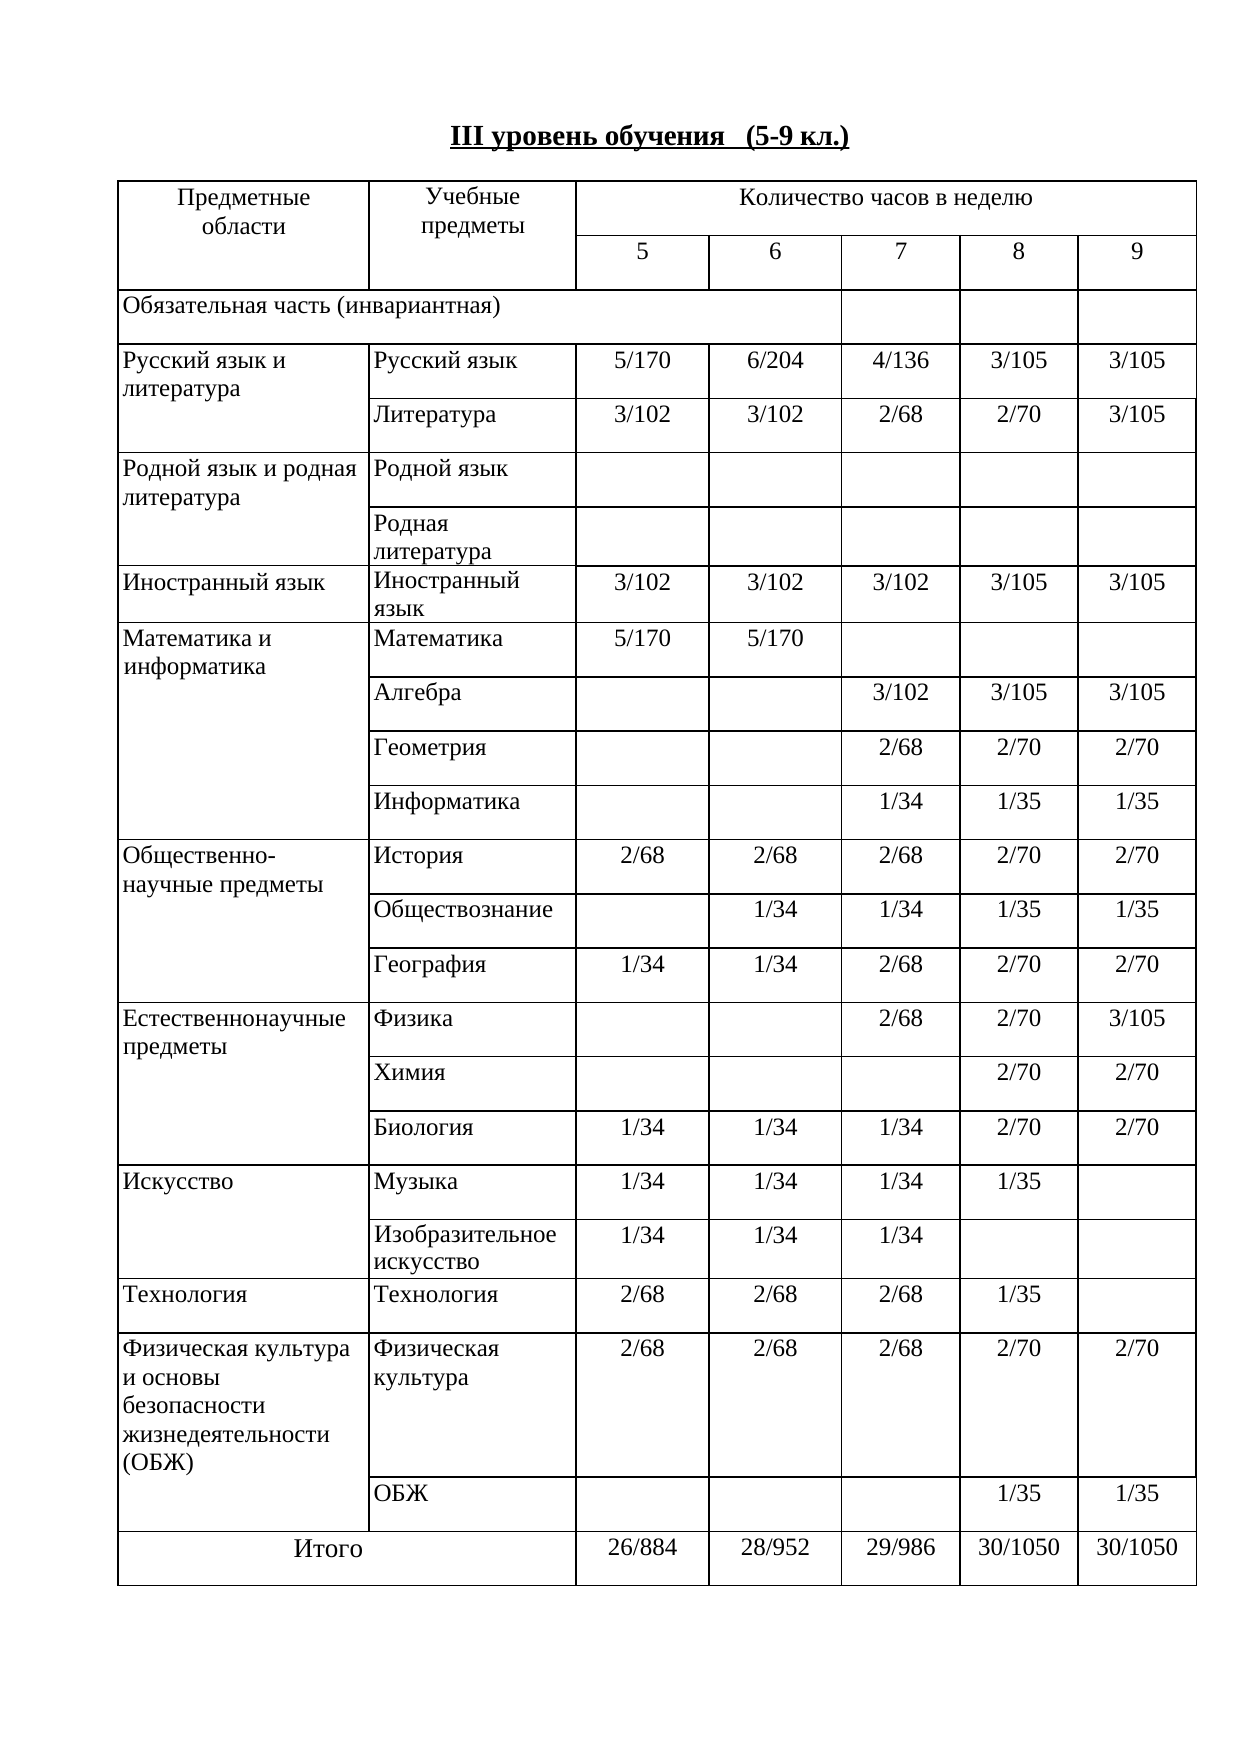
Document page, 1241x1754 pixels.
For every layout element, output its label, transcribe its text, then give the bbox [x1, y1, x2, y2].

table_cell 2/70 [961, 840, 1077, 893]
table_cell 5/170 [577, 345, 708, 397]
table_cell 2/68 [842, 732, 959, 784]
table_cell [1079, 623, 1195, 676]
table_cell [1079, 1279, 1195, 1332]
table_cell 28/952 [710, 1532, 841, 1585]
table_cell 1/34 [710, 1220, 841, 1278]
table_cell [577, 453, 708, 506]
table_cell 3/105 [961, 678, 1077, 730]
table_cell [842, 291, 959, 343]
table_cell 2/68 [842, 1279, 959, 1332]
table_cell 2/68 [842, 1334, 959, 1476]
table_cell Физическая культура [370, 1334, 575, 1476]
table_cell 2/70 [1079, 949, 1195, 1002]
table_cell 2/70 [1079, 732, 1195, 784]
table_cell 3/105 [1079, 567, 1195, 622]
table_cell 1/35 [961, 1478, 1077, 1531]
table_cell География [370, 949, 575, 1002]
table_cell [1079, 508, 1195, 565]
table_cell 8 [961, 236, 1077, 289]
table_cell [961, 508, 1077, 565]
table_cell [577, 895, 708, 947]
table_cell Алгебра [370, 678, 575, 730]
table_cell Музыка [370, 1166, 575, 1219]
table_cell 2/70 [1079, 1112, 1195, 1164]
table_cell [710, 453, 841, 506]
table_cell 2/70 [961, 1334, 1077, 1476]
table_cell 2/70 [1079, 1057, 1195, 1110]
table_cell [119, 1476, 368, 1531]
table_cell 3/105 [961, 567, 1077, 622]
table_cell Общественно-научные предметы [119, 840, 368, 1002]
table_cell [710, 508, 841, 565]
table_cell ОБЖ [370, 1478, 575, 1531]
table_cell [710, 1057, 841, 1110]
table_header Количество часов в неделю [577, 182, 1196, 235]
table_cell 2/68 [710, 1279, 841, 1332]
table_cell История [370, 840, 575, 893]
table_cell 1/35 [961, 1279, 1077, 1332]
table_cell 2/68 [710, 840, 841, 893]
table_cell 1/35 [961, 1166, 1077, 1219]
table_cell 3/102 [710, 399, 841, 452]
table_cell Родной язык и родная литература [119, 453, 368, 565]
table_cell 1/34 [577, 949, 708, 1002]
table_cell 1/35 [961, 786, 1077, 839]
table_cell 3/102 [577, 399, 708, 452]
table_cell 5/170 [577, 623, 708, 676]
table_cell [710, 786, 841, 839]
table_cell 2/68 [842, 840, 959, 893]
table_cell Математика и информатика [119, 623, 368, 839]
table_cell [961, 623, 1077, 676]
table_cell 1/34 [577, 1112, 708, 1164]
table_cell 2/70 [961, 399, 1077, 452]
table_cell [577, 1003, 708, 1056]
table_cell [710, 1003, 841, 1056]
table_header Предметные области [119, 182, 368, 289]
table_cell [842, 1478, 959, 1531]
table_cell [710, 678, 841, 730]
table_cell 2/68 [842, 1003, 959, 1056]
table_cell [710, 1478, 841, 1531]
table_cell Информатика [370, 786, 575, 839]
table_cell 2/70 [1079, 840, 1195, 893]
table_cell 2/68 [710, 1334, 841, 1476]
table_cell 2/70 [961, 949, 1077, 1002]
table_cell [577, 732, 708, 784]
table_cell 3/105 [961, 345, 1077, 397]
table_cell Итого [119, 1532, 575, 1585]
table_cell [1079, 291, 1196, 343]
table_cell 2/68 [577, 840, 708, 893]
table_cell 4/136 [842, 345, 959, 397]
table_cell Русский язык [370, 345, 575, 397]
table_cell Математика [370, 623, 575, 676]
table_cell Естественнонаучные предметы [119, 1003, 368, 1164]
table_cell 1/34 [842, 1166, 959, 1219]
table_cell 5/170 [710, 623, 841, 676]
table_cell [842, 453, 959, 506]
table_cell [1079, 453, 1195, 506]
table_cell Литература [370, 399, 575, 452]
table_cell 3/102 [842, 678, 959, 730]
table_cell 5 [577, 236, 708, 289]
table_cell 1/34 [577, 1220, 708, 1278]
table_cell 1/35 [1079, 786, 1195, 839]
table_cell 2/70 [961, 1057, 1077, 1110]
table_cell 1/34 [842, 895, 959, 947]
table_cell 1/34 [842, 1220, 959, 1278]
table_cell 1/34 [710, 1112, 841, 1164]
table_cell Обществознание [370, 895, 575, 947]
table_cell [961, 453, 1077, 506]
table_cell 6 [710, 236, 841, 289]
table_cell 2/68 [842, 949, 959, 1002]
table_cell [842, 1057, 959, 1110]
table_cell 3/102 [842, 567, 959, 622]
table_cell Обязательная часть (инвариантная) [119, 291, 841, 343]
table_cell [1079, 1166, 1195, 1219]
table_cell Физика [370, 1003, 575, 1056]
table_cell Изобразительное искусство [370, 1220, 575, 1278]
table_cell [710, 732, 841, 784]
table_cell [119, 1219, 368, 1278]
table_cell 2/68 [577, 1334, 708, 1476]
table_cell [577, 678, 708, 730]
table_cell [577, 786, 708, 839]
table_cell 3/102 [710, 567, 841, 622]
table_cell 3/102 [577, 567, 708, 622]
table_cell Иностранный язык [370, 566, 575, 622]
table_cell Технология [370, 1279, 575, 1332]
table_cell 1/34 [710, 895, 841, 947]
table_cell Технология [119, 1279, 368, 1332]
table_cell 1/34 [842, 786, 959, 839]
table_cell [842, 508, 959, 565]
table_cell 1/34 [710, 1166, 841, 1219]
table_cell 7 [842, 236, 959, 289]
table_cell Биология [370, 1112, 575, 1164]
table_cell Геометрия [370, 732, 575, 784]
table_cell 30/1050 [961, 1532, 1077, 1585]
table_cell [961, 1220, 1077, 1278]
table_cell 3/105 [1079, 678, 1195, 730]
table_cell 1/35 [961, 895, 1077, 947]
table_cell Русский язык и литература [119, 345, 368, 452]
table_cell 1/34 [710, 949, 841, 1002]
table_cell [577, 1478, 708, 1531]
table_cell 2/68 [577, 1279, 708, 1332]
table_cell [842, 623, 959, 676]
table_header Учебные предметы [370, 182, 575, 289]
table_cell Родная литература [370, 508, 575, 565]
table_cell 6/204 [710, 345, 841, 397]
table_cell 1/34 [577, 1166, 708, 1219]
table_cell 30/1050 [1079, 1532, 1196, 1585]
table_cell 3/105 [1079, 345, 1196, 397]
table_cell 2/70 [1079, 1334, 1195, 1476]
table_cell 2/70 [961, 1112, 1077, 1164]
table_cell [577, 508, 708, 565]
table_cell Физическая культура и основы безопасности жизнедеятельности (ОБЖ) [119, 1334, 368, 1476]
table_cell 1/34 [842, 1112, 959, 1164]
table_cell 1/35 [1079, 1478, 1196, 1531]
table_cell 2/68 [842, 399, 959, 452]
table_cell [961, 291, 1077, 343]
table_cell Иностранный язык [119, 566, 368, 622]
table_cell 9 [1079, 236, 1196, 289]
table_cell 3/105 [1079, 399, 1195, 452]
table_cell Родной язык [370, 453, 575, 506]
table_cell Искусство [119, 1166, 368, 1219]
table_cell [1079, 1220, 1195, 1278]
table_cell 2/70 [961, 1003, 1077, 1056]
table_cell 26/884 [577, 1532, 708, 1585]
table_cell 3/105 [1079, 1003, 1195, 1056]
table_cell 29/986 [842, 1532, 959, 1585]
table_cell 2/70 [961, 732, 1077, 784]
table_cell [577, 1057, 708, 1110]
table_cell 1/35 [1079, 895, 1195, 947]
table_cell Химия [370, 1057, 575, 1110]
text III уровень обучения (5-9 кл.) [118, 118, 1181, 152]
